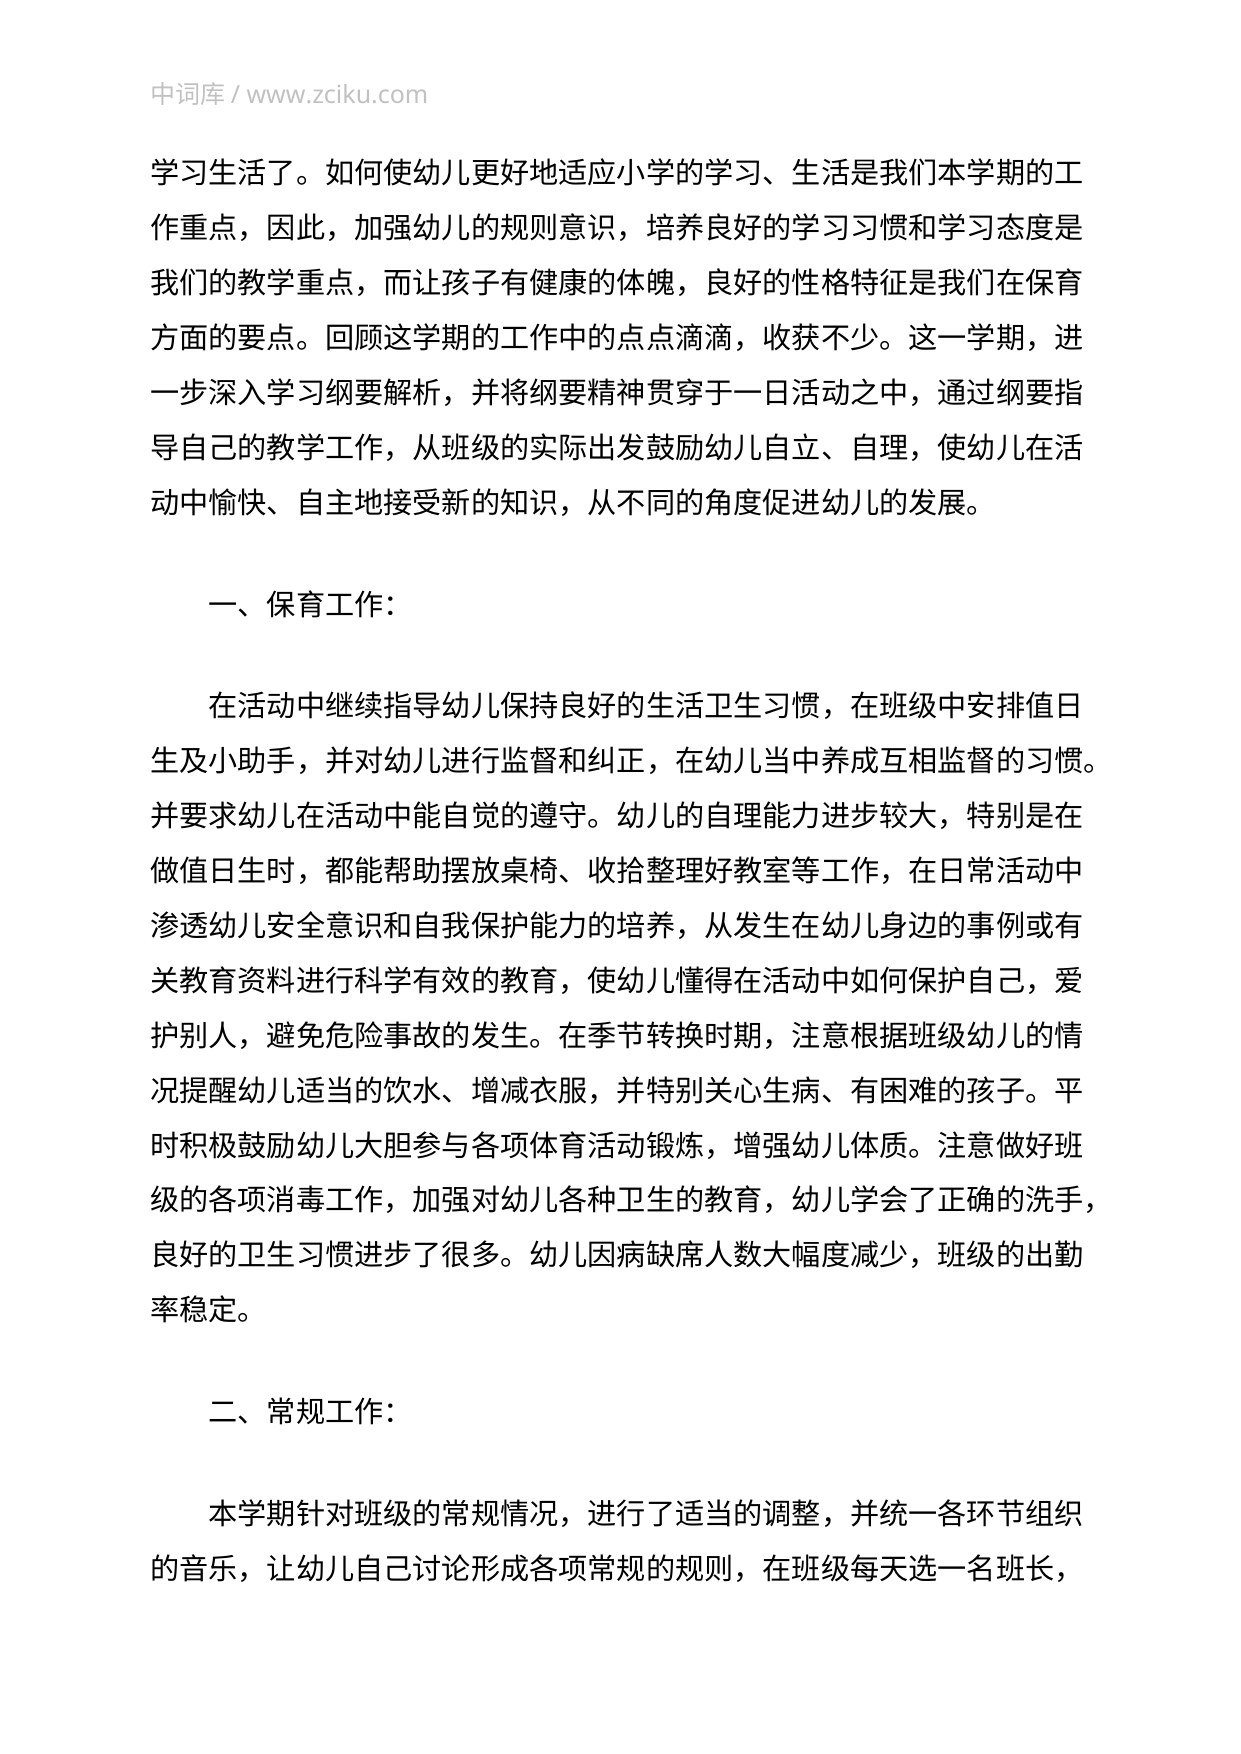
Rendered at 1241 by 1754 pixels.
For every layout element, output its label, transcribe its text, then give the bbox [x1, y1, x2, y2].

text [150, 1490, 1090, 1587]
text 二、常规工作： [150, 1388, 1090, 1431]
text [150, 150, 1090, 522]
text 在活动中继续指导幼儿保持良好的生活卫生习惯，在班级中安排值日生及小助手，并对幼儿进行监督和纠正，在幼儿当中养成互相监督的习惯。并要求幼儿在活动中能自觉的遵守。幼儿的自理能力进步较大，特别是在做值日生时，都能帮助摆放桌椅、收拾整理好教室等工作，在日常活动中渗透幼儿安全意识和自我保护能力的培养，从发生在幼儿身边的事例或有关教育资料进行科学有效的教育，使幼儿懂得在活动中如何保护自己，爱护别人，避免危险事故的发生。在季节转换时期，注意根据班级幼儿的情况提醒幼儿适当的饮水、增减衣服，并特别关心生病、有困难的孩子。平时积极鼓励幼儿大胆参与各项体育活动锻炼，增强幼儿体质。注意做好班级的各项消毒工作，加强对幼儿各种卫生的教育，幼儿学会了正确的洗手，良好的卫生习惯进步了很多。幼儿因病缺席人数大幅度减少，班级的出勤率稳定。 [150, 683, 1090, 1329]
text 一、保育工作： [150, 581, 1090, 623]
